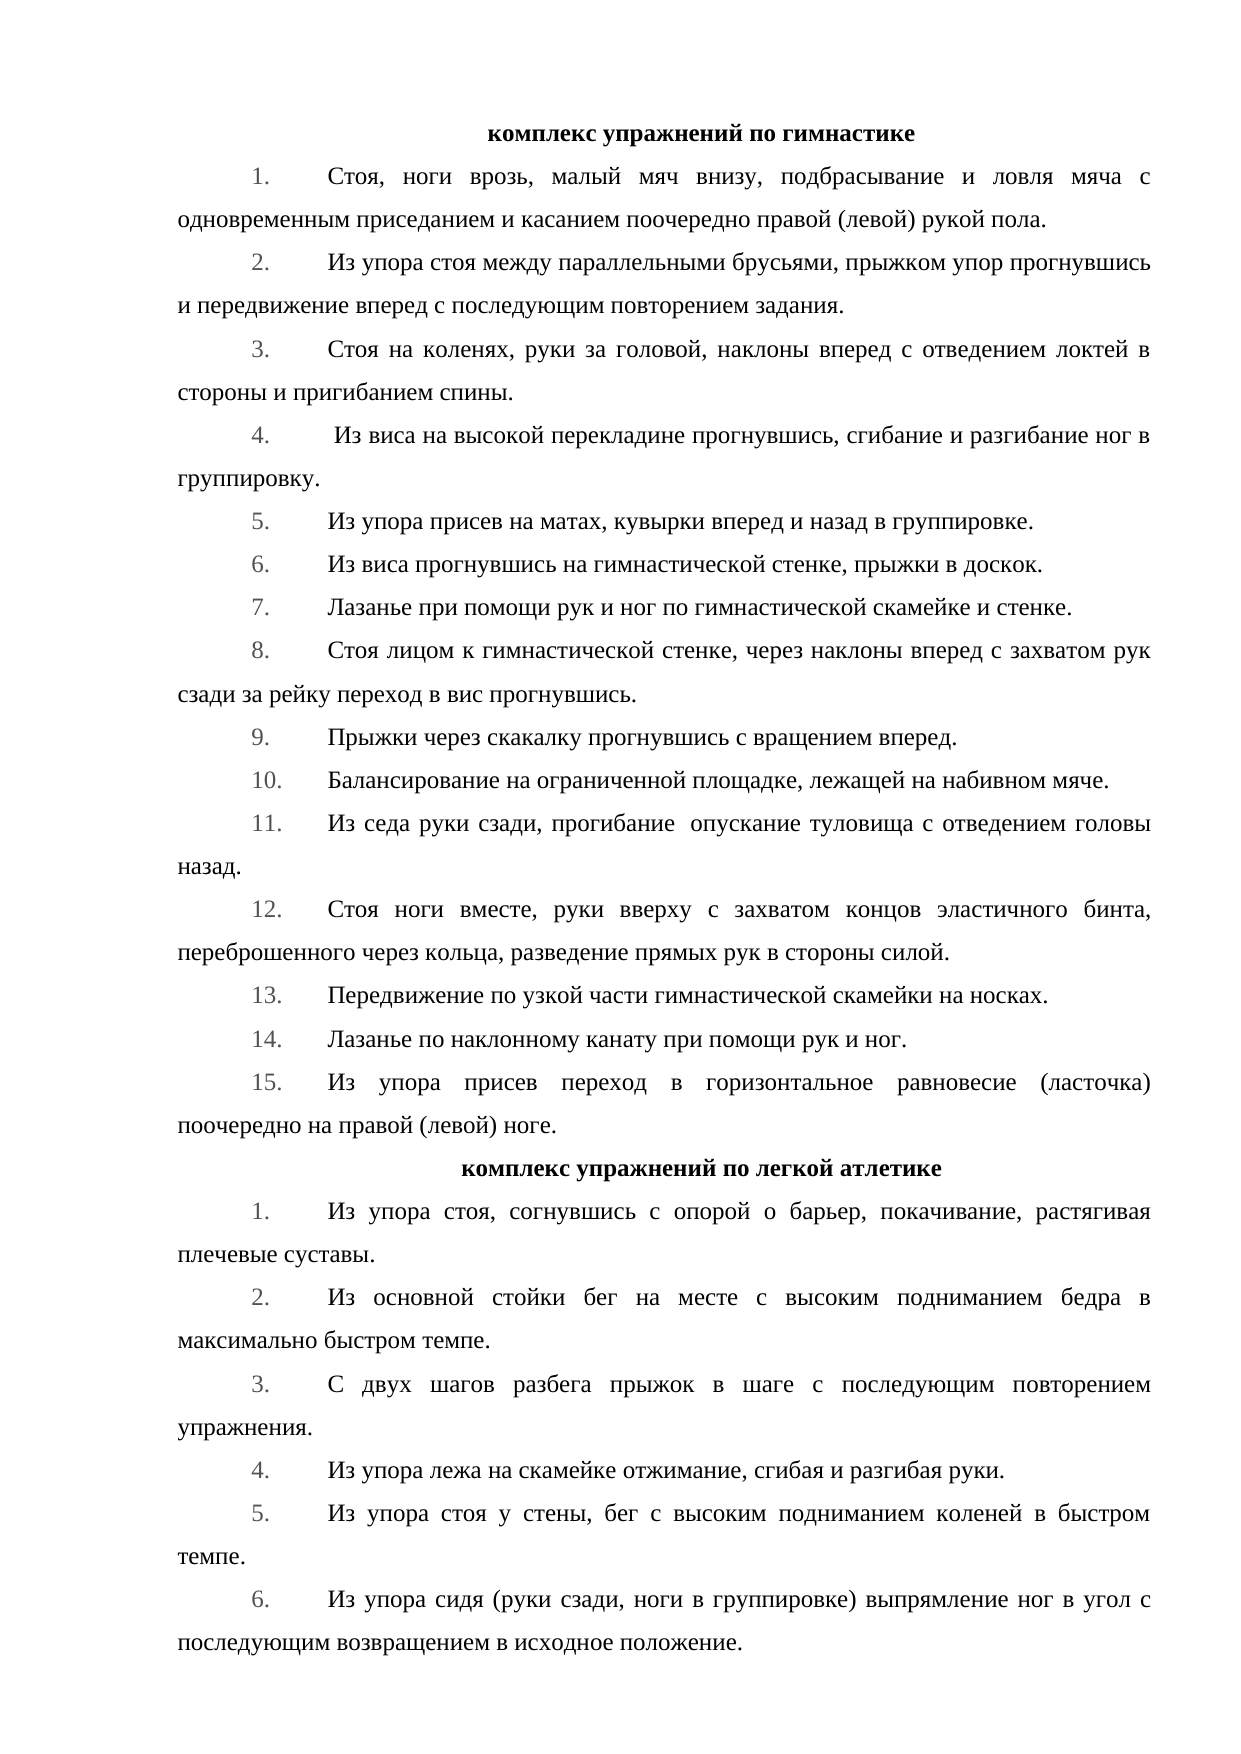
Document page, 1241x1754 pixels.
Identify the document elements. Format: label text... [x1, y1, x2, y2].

list Из упора лежа на скамейке отжимание, сгибая и разгибая руки. [177, 1455, 1152, 1484]
list Стоя лицом к гимнастической стенке, через наклоны вперед с захватом рук сзади за рейку переход в вис прогнувшись. [177, 636, 1152, 707]
list Стоя ноги вместе, руки вверху с захватом концов эластичного бинта, переброшенного через кольца, разведение прямых рук в стороны силой. [177, 894, 1152, 966]
list Прыжки через скакалку прогнувшись с вращением вперед. [177, 722, 1152, 751]
list Лазанье при помощи рук и ног по гимнастической скамейке и стенке. [177, 592, 1152, 621]
list Из седа руки сзади, прогибание опускание туловища с отведением головы назад. [177, 808, 1152, 880]
list Из виса на высокой перекладине прогнувшись, сгибание и разгибание ног в группировку. [177, 420, 1152, 492]
list Из основной стойки бег на месте с высоким подниманием бедра в максимально быстром темпе. [177, 1282, 1152, 1354]
text комплекс упражнений по легкой атлетике [177, 1153, 1152, 1182]
list Из упора стоя между параллельными брусьями, прыжком упор прогнувшись и передвижение вперед с последующим повторением задания. [177, 247, 1152, 319]
list Из упора присев на матах, кувырки вперед и назад в группировке. [177, 506, 1152, 535]
list Стоя, ноги врозь, малый мяч внизу, подбрасывание и ловля мяча с одновременным приседанием и касанием поочередно правой (левой) рукой пола. [177, 161, 1152, 233]
list Балансирование на ограниченной площадке, лежащей на набивном мяче. [177, 765, 1152, 794]
list Из упора сидя (руки сзади, ноги в группировке) выпрямление ног в угол с последующим возвращением в исходное положение. [177, 1584, 1152, 1656]
list Стоя на коленях, руки за головой, наклоны вперед с отведением локтей в стороны и пригибанием спины. [177, 334, 1152, 406]
list С двух шагов разбега прыжок в шаге с последующим повторением упражнения. [177, 1369, 1152, 1441]
list Лазанье по наклонному канату при помощи рук и ног. [177, 1024, 1152, 1052]
list Из упора присев переход в горизонтальное равновесие (ласточка) поочередно на правой (левой) ноге. [177, 1067, 1152, 1139]
text комплекс упражнений по гимнастике [177, 118, 1152, 147]
list Из упора стоя, согнувшись с опорой о барьер, покачивание, растягивая плечевые суставы. [177, 1196, 1152, 1268]
list Из виса прогнувшись на гимнастической стенке, прыжки в доскок. [177, 549, 1152, 578]
list Передвижение по узкой части гимнастической скамейки на носках. [177, 981, 1152, 1009]
list Из упора стоя у стены, бег с высоким подниманием коленей в быстром темпе. [177, 1498, 1152, 1570]
